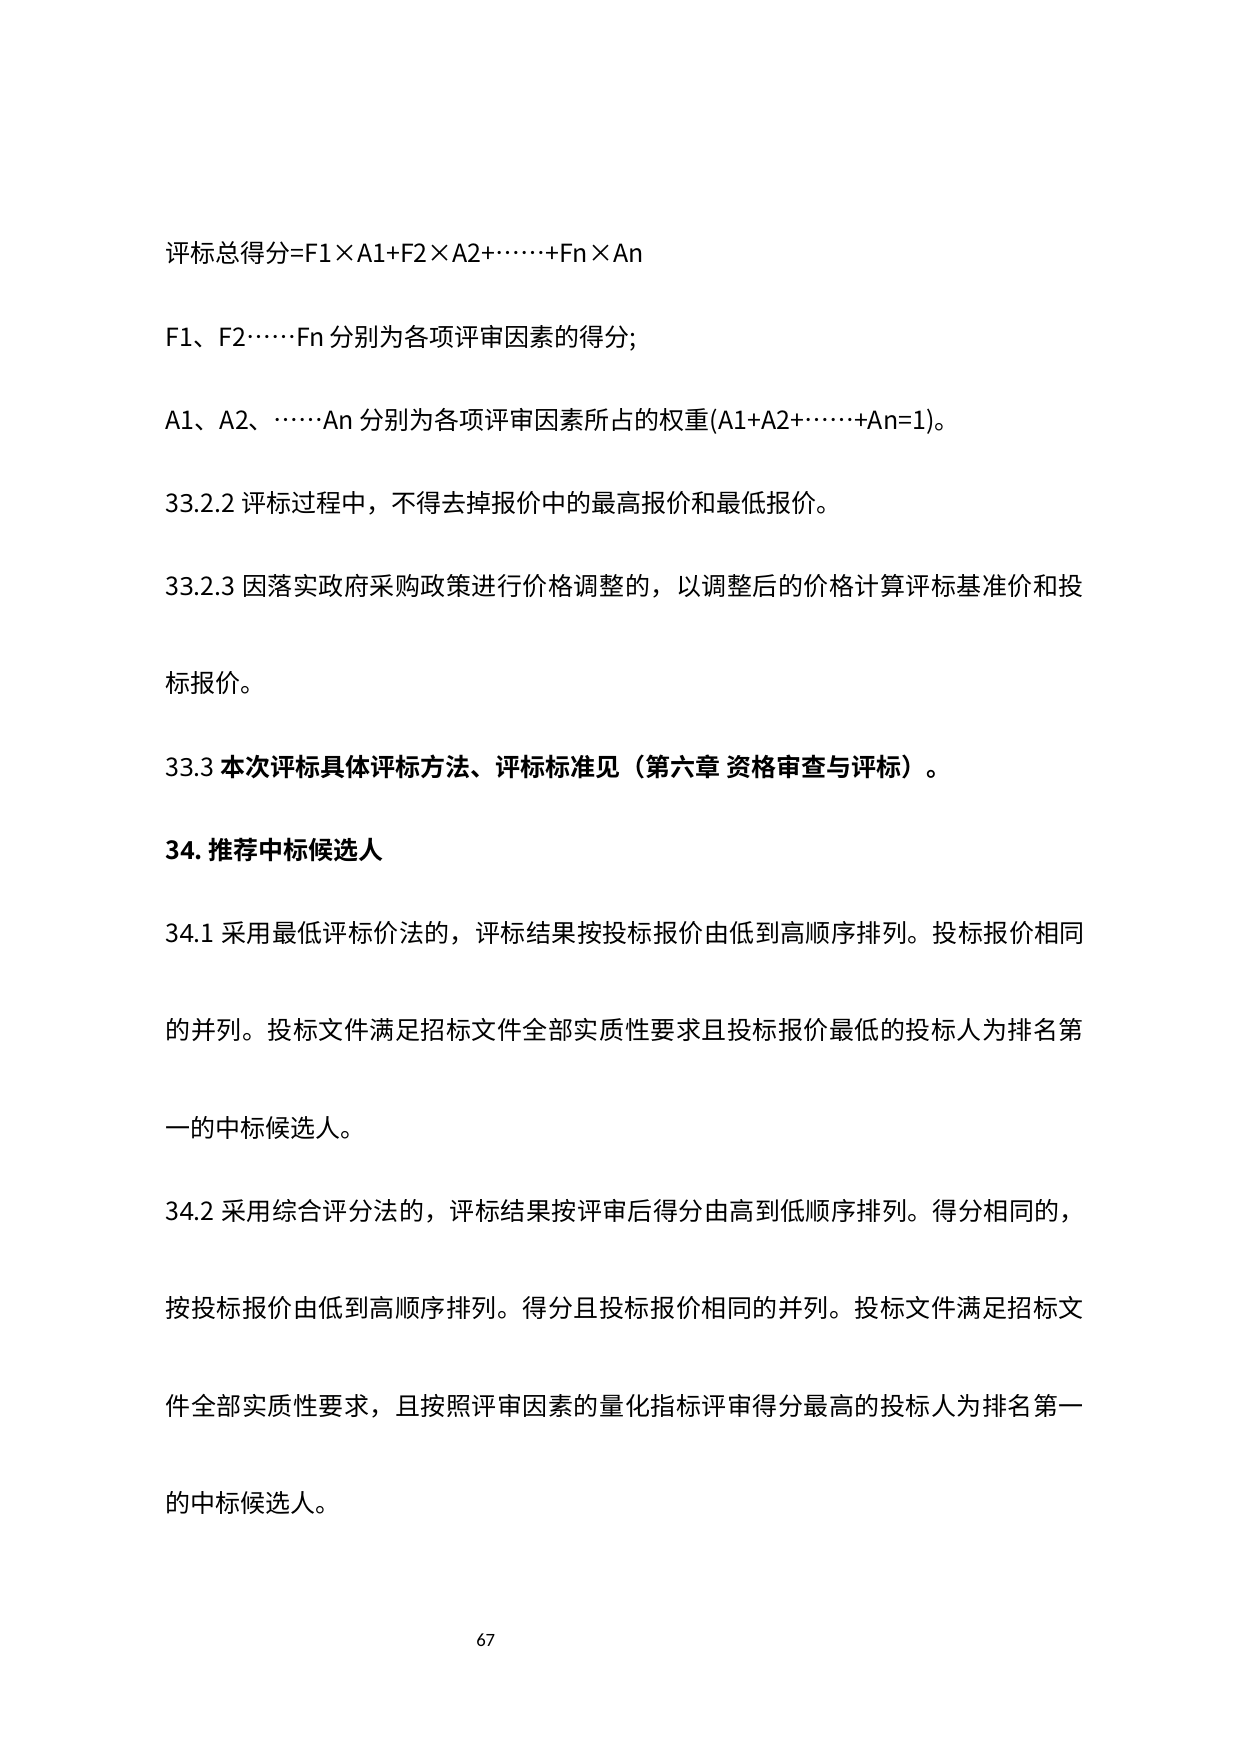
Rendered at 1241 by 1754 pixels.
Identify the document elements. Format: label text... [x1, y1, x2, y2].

text F1、F2……Fn分别为各项评审因素的得分; [165, 303, 1087, 368]
text 评标总得分=F1×A1+F2×A2+……+Fn×An [165, 219, 1087, 284]
text 34. 推荐中标候选人 [165, 816, 1087, 881]
text 33.2.3 因落实政府采购政策进行价格调整的，以调整后的价格计算评标基准价和投标报价。 [165, 552, 1087, 714]
text 34.2 采用综合评分法的，评标结果按评审后得分由高到低顺序排列。得分相同的，按投标报价由低到高顺序排列。得分且投标报价相同的并列。投标文件满足招标文件全部实质性要求，且按照评审因素的量化指标评审得分最高的投标人为排名第一的中标候选人。 [165, 1177, 1087, 1534]
text 33.2.2 评标过程中，不得去掉报价中的最高报价和最低报价。 [165, 469, 1087, 534]
text 34.1 采用最低评标价法的，评标结果按投标报价由低到高顺序排列。投标报价相同的并列。投标文件满足招标文件全部实质性要求且投标报价最低的投标人为排名第一的中标候选人。 [165, 899, 1087, 1159]
text A1、A2、……An 分别为各项评审因素所占的权重(A1+A2+……+An=1)。 [165, 386, 1087, 451]
text 33.3 本次评标具体评标方法、评标标准见（第六章 资格审查与评标）。 [165, 733, 1087, 798]
